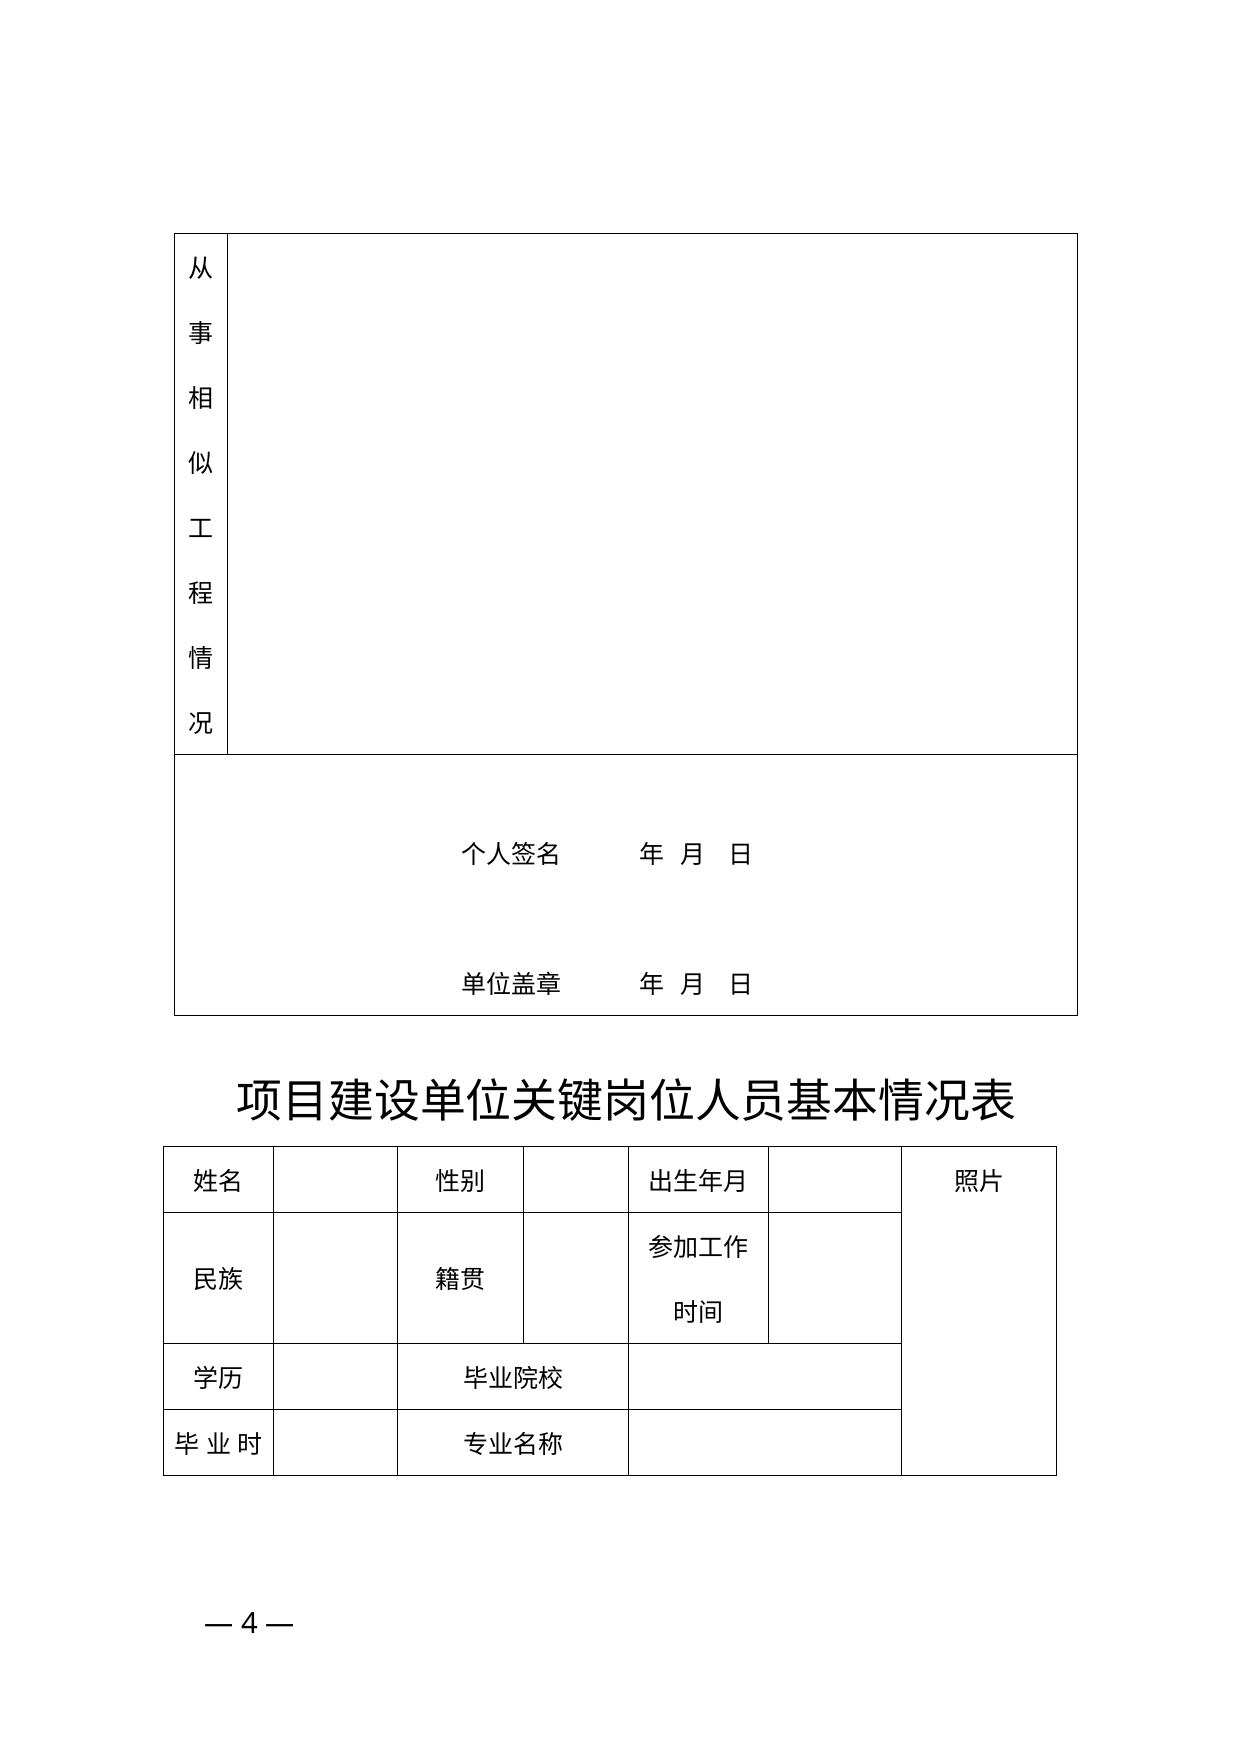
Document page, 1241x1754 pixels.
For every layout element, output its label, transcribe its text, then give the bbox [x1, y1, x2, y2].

table_cell [769, 1213, 901, 1343]
table_cell 从事 相似 工程 情况 [175, 234, 227, 754]
table_cell 民族 [164, 1213, 273, 1343]
table_cell [274, 1344, 397, 1409]
table_cell 学历 [164, 1344, 273, 1409]
table_cell [629, 1410, 901, 1475]
table_cell [629, 1344, 901, 1409]
table_header [274, 1147, 397, 1212]
table_cell [274, 1410, 397, 1475]
table_cell 专业名称 [398, 1410, 628, 1475]
text 项目建设单位关键岗位人员基本情况表 [165, 1048, 1087, 1146]
table_cell [228, 234, 1077, 754]
table_header [524, 1147, 628, 1212]
table_header 性别 [398, 1147, 523, 1212]
table_header 姓名 [164, 1147, 273, 1212]
table_cell 个人签名 年 月 日 单位盖章 年 月 日 [175, 755, 1077, 1015]
table_header 出生年月 [629, 1147, 768, 1212]
table_cell 毕业院校 [398, 1344, 628, 1409]
table_header 照片 [902, 1147, 1056, 1475]
table_header [769, 1147, 901, 1212]
table_cell [274, 1213, 397, 1343]
table_cell 参加工作 时间 [629, 1213, 768, 1343]
table_cell 籍贯 [398, 1213, 523, 1343]
table_cell 毕业时间 [164, 1410, 273, 1475]
table_cell [524, 1213, 628, 1343]
